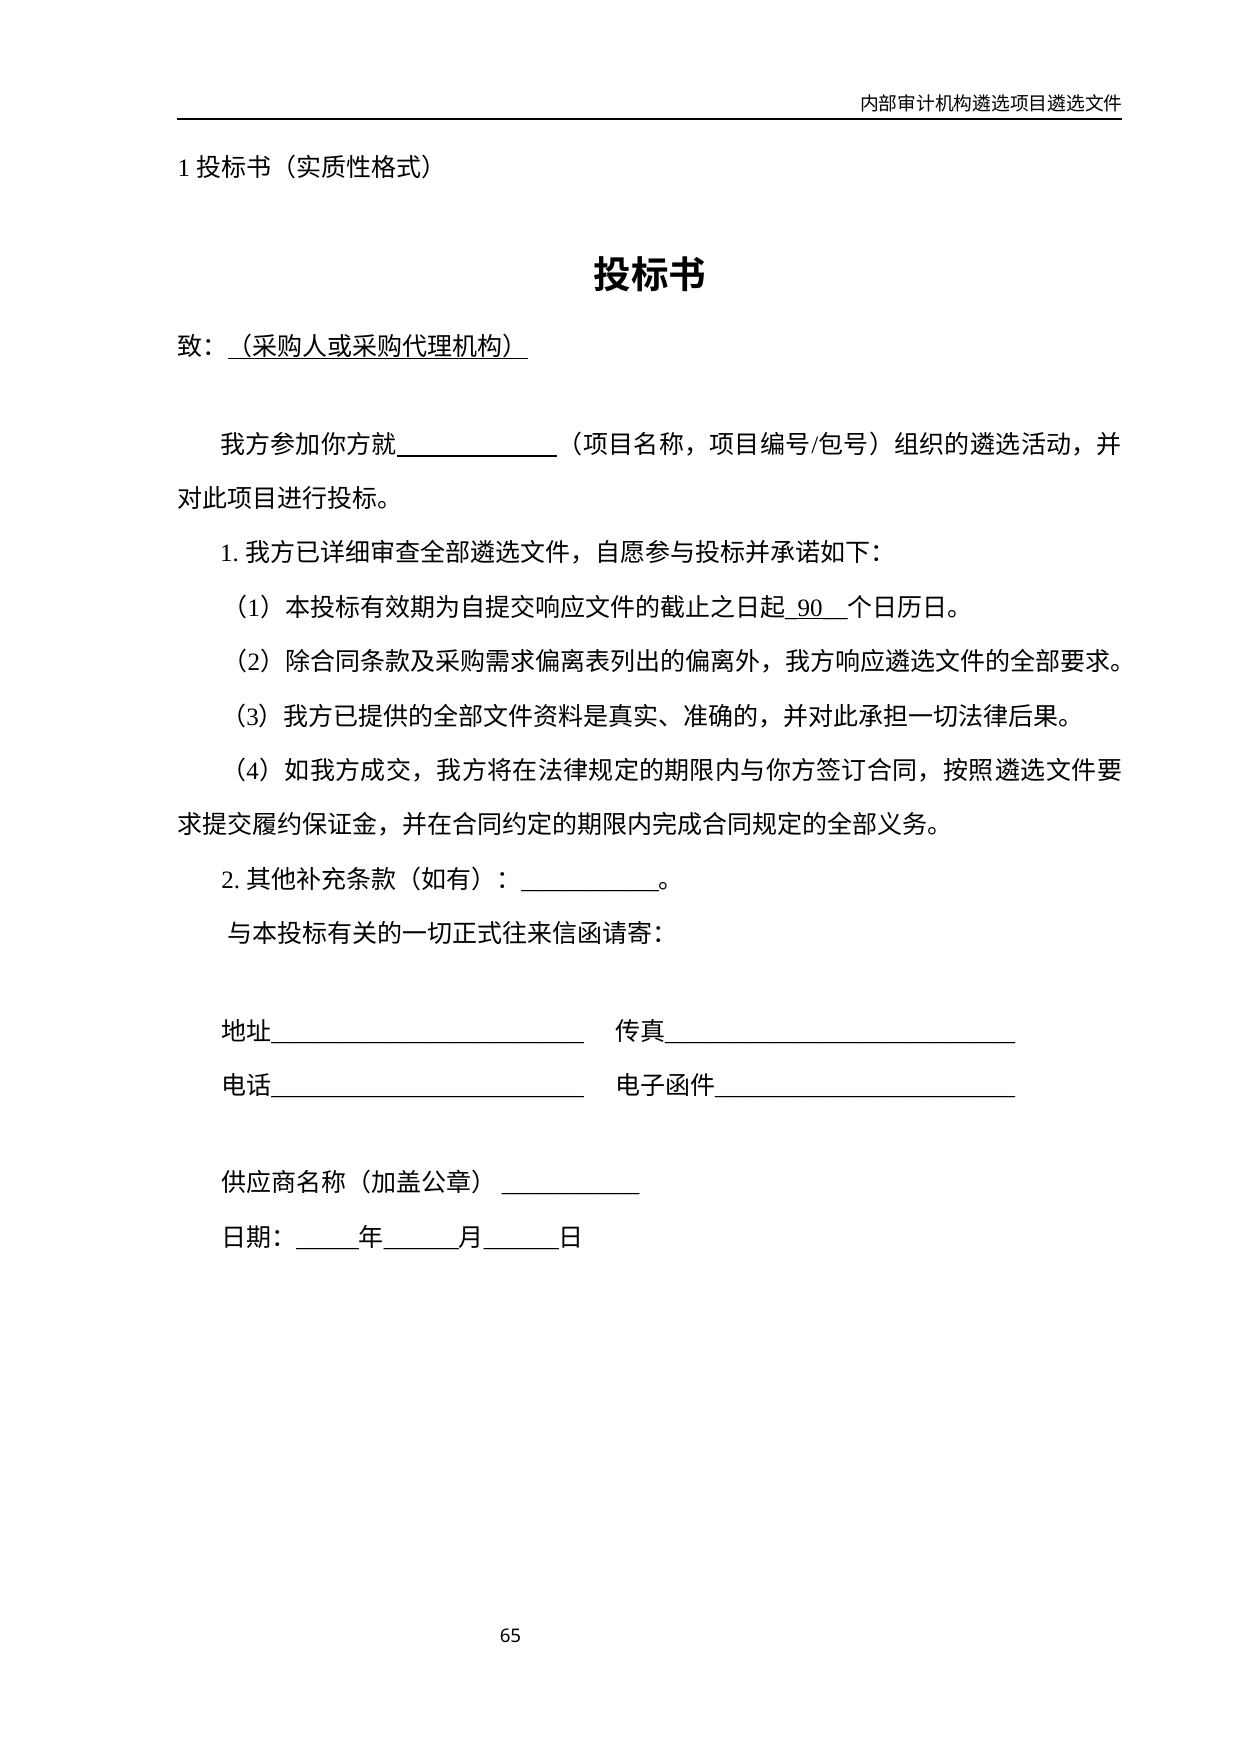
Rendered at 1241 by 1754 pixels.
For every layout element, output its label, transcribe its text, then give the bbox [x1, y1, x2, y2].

text （1）本投标有效期为自提交响应文件的截止之日起_90__个日历日。 [215, 587, 1122, 623]
text 我方参加你方就 （项目名称，项目编号/包号）组织的遴选活动，并对此项目进行投标。 [177, 424, 1122, 515]
text 投标书 [177, 245, 1122, 299]
text （2）除合同条款及采购需求偏离表列出的偏离外，我方响应遴选文件的全部要求。 [215, 642, 1122, 678]
text 致：（采购人或采购代理机构） [177, 327, 1122, 363]
text 2. 其他补充条款（如有）：___________。 [221, 859, 1122, 895]
text 1. 我方已详细审查全部遴选文件，自愿参与投标并承诺如下： [177, 533, 1122, 569]
text 与本投标有关的一切正式往来信函请寄： [177, 913, 1122, 950]
text 地址_________________________ 传真____________________________ [221, 1011, 1122, 1047]
text （4）如我方成交，我方将在法律规定的期限内与你方签订合同，按照遴选文件要求提交履约保证金，并在合同约定的期限内完成合同规定的全部义务。 [177, 750, 1122, 841]
text 日期：_____年______月______日 [221, 1217, 1122, 1253]
text （3）我方已提供的全部文件资料是真实、准确的，并对此承担一切法律后果。 [177, 696, 1122, 732]
text 电话_________________________ 电子函件________________________ [221, 1065, 1122, 1102]
text 供应商名称（加盖公章） ___________ [221, 1163, 1122, 1199]
text 1 投标书（实质性格式） [177, 148, 1122, 184]
